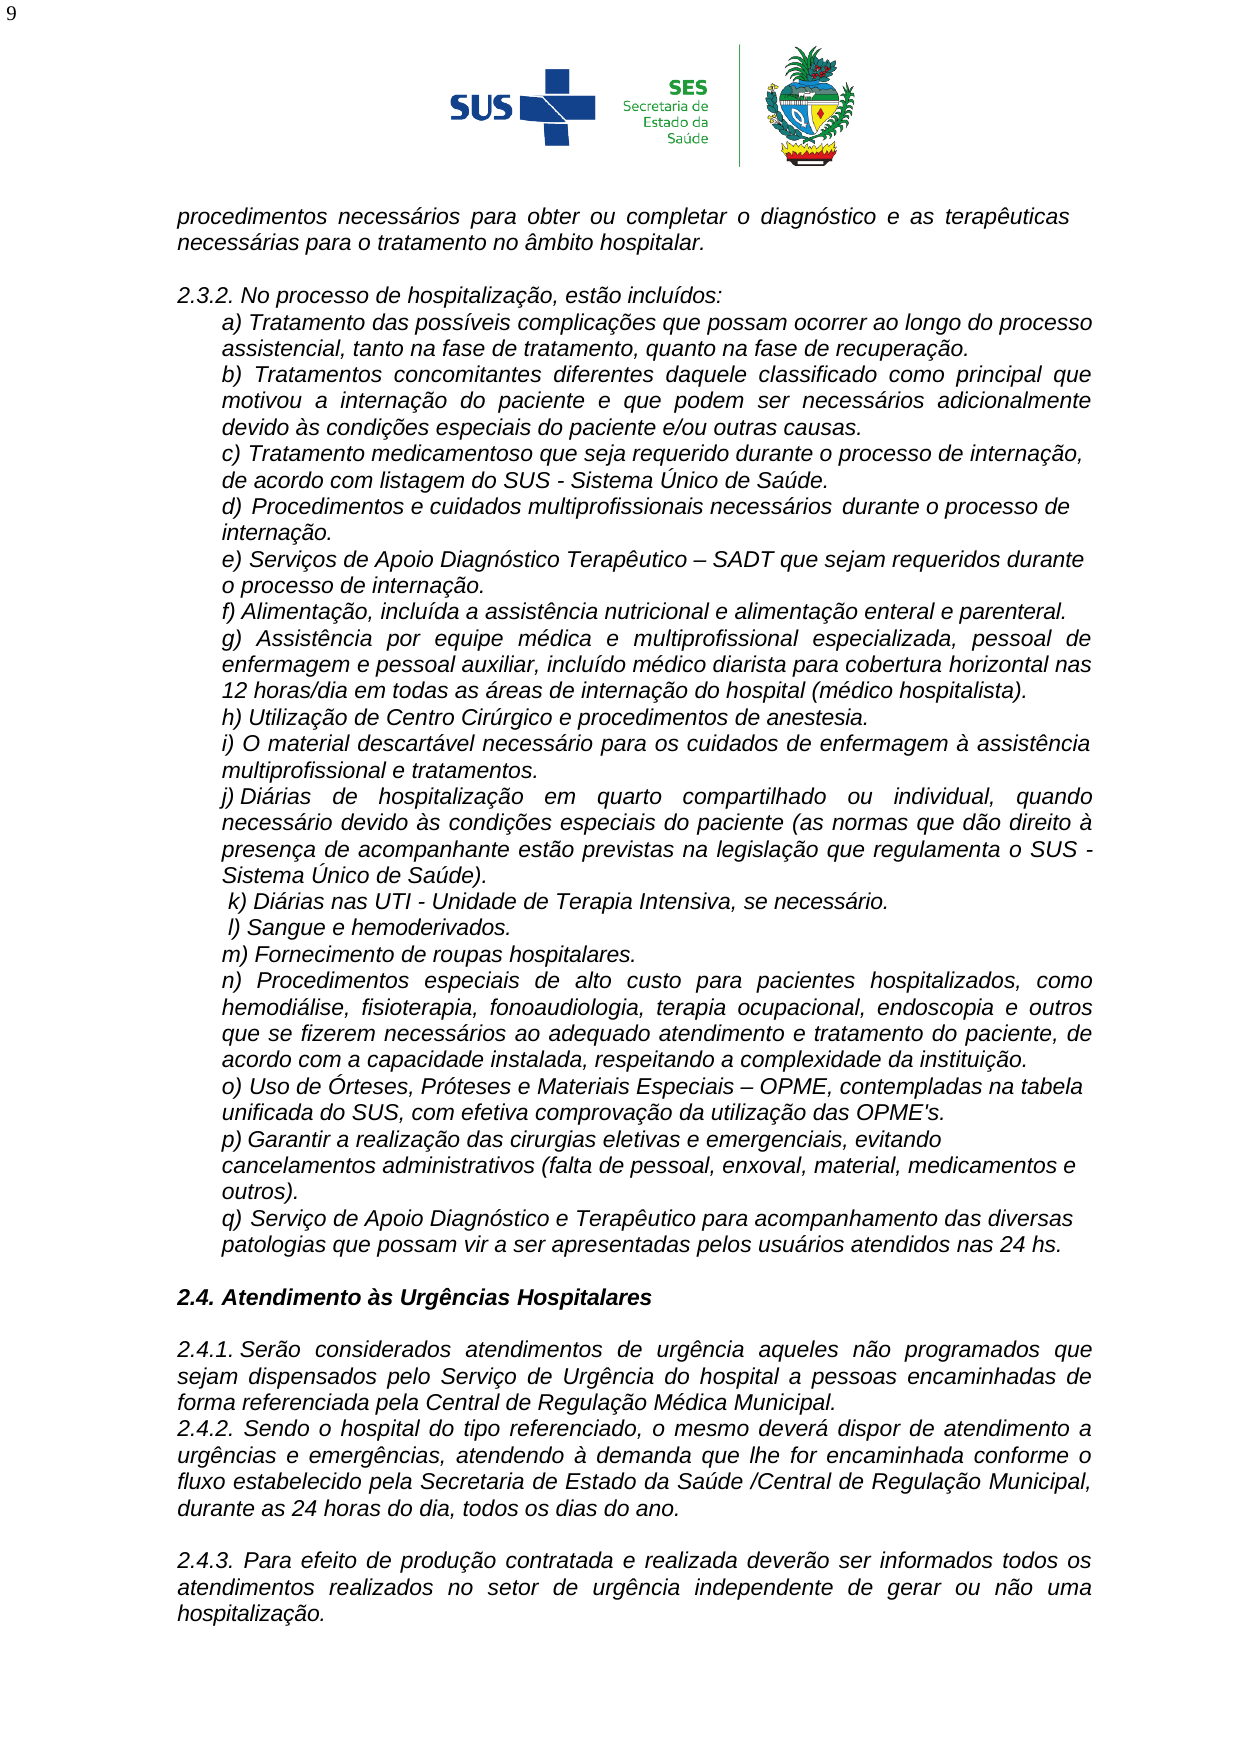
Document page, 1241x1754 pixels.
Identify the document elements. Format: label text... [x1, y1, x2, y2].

list Diárias de hospitalização em quarto compartilhado ou individual, quando necessário devido às condições especiais do paciente (as normas que dão direito à presença de acompanhante estão previstas na legislação que regulamenta o SUS - Sistema Único de Saúde). [222, 783, 1093, 888]
list Utilização de Centro Cirúrgico e procedimentos de anestesia. [222, 704, 1105, 730]
list Fornecimento de roupas hospitalares. [222, 941, 1105, 967]
list Procedimentos e cuidados multiprofissionais necessários durante o processo de internação. [222, 493, 1093, 546]
list Alimentação, incluída a assistência nutricional e alimentação enteral e parenteral. [222, 598, 1105, 625]
list O material descartável necessário para os cuidados de enfermagem à assistência multiprofissional e tratamentos. [222, 730, 1092, 783]
list Tratamento medicamentoso que seja requerido durante o processo de internação, de acordo com listagem do SUS - Sistema Único de Saúde. [222, 440, 1092, 493]
list Tratamentos concomitantes diferentes daquele classificado como principal que motivou a internação do paciente e que podem ser necessários adicionalmente devido às condições especiais do paciente e/ou outras causas. [222, 361, 1092, 440]
list Procedimentos especiais de alto custo para pacientes hospitalizados, como hemodiálise, fisioterapia, fonoaudiologia, terapia ocupacional, endoscopia e outros que se fizerem necessários ao adequado atendimento e tratamento do paciente, de acordo com a capacidade instalada, respeitando a complexidade da instituição. [222, 967, 1093, 1073]
text procedimentos necessários para obter ou completar o diagnóstico e as terapêuticas necessárias para o tratamento no âmbito hospitalar. [177, 203, 1105, 256]
list Garantir a realização das cirurgias eletivas e emergenciais, evitando cancelamentos administrativos (falta de pessoal, enxoval, material, medicamentos e outros). [222, 1126, 1092, 1205]
subtitle Atendimento às Urgências Hospitalares [177, 1284, 1105, 1310]
list Serão considerados atendimentos de urgência aqueles não programados que sejam dispensados pelo Serviço de Urgência do hospital a pessoas encaminhadas de forma referenciada pela Central de Regulação Médica Municipal. [177, 1336, 1093, 1415]
list Sangue e hemoderivados. [228, 915, 1105, 941]
list No processo de hospitalização, estão incluídos: [177, 282, 1105, 308]
picture [450, 44, 855, 167]
list Diárias nas UTI - Unidade de Terapia Intensiva, se necessário. [228, 888, 1105, 915]
list Uso de Órteses, Próteses e Materiais Especiais – OPME, contempladas na tabela unificada do SUS, com efetiva comprovação da utilização das OPME's. [222, 1073, 1093, 1125]
list Para efeito de produção contratada e realizada deverão ser informados todos os atendimentos realizados no setor de urgência independente de gerar ou não uma hospitalização. [177, 1547, 1093, 1626]
list Sendo o hospital do tipo referenciado, o mesmo deverá dispor de atendimento a urgências e emergências, atendendo à demanda que lhe for encaminhada conforme o fluxo estabelecido pela Secretaria de Estado da Saúde /Central de Regulação Municipal, durante as 24 horas do dia, todos os dias do ano. [177, 1415, 1092, 1521]
list Serviço de Apoio Diagnóstico e Terapêutico para acompanhamento das diversas patologias que possam vir a ser apresentadas pelos usuários atendidos nas 24 hs. [222, 1205, 1092, 1257]
list Assistência por equipe médica e multiprofissional especializada, pessoal de enfermagem e pessoal auxiliar, incluído médico diarista para cobertura horizontal nas 12 horas/dia em todas as áreas de internação do hospital (médico hospitalista). [222, 625, 1092, 704]
list Tratamento das possíveis complicações que possam ocorrer ao longo do processo assistencial, tanto na fase de tratamento, quanto na fase de recuperação. [222, 308, 1093, 361]
list Serviços de Apoio Diagnóstico Terapêutico – SADT que sejam requeridos durante o processo de internação. [222, 546, 1092, 598]
